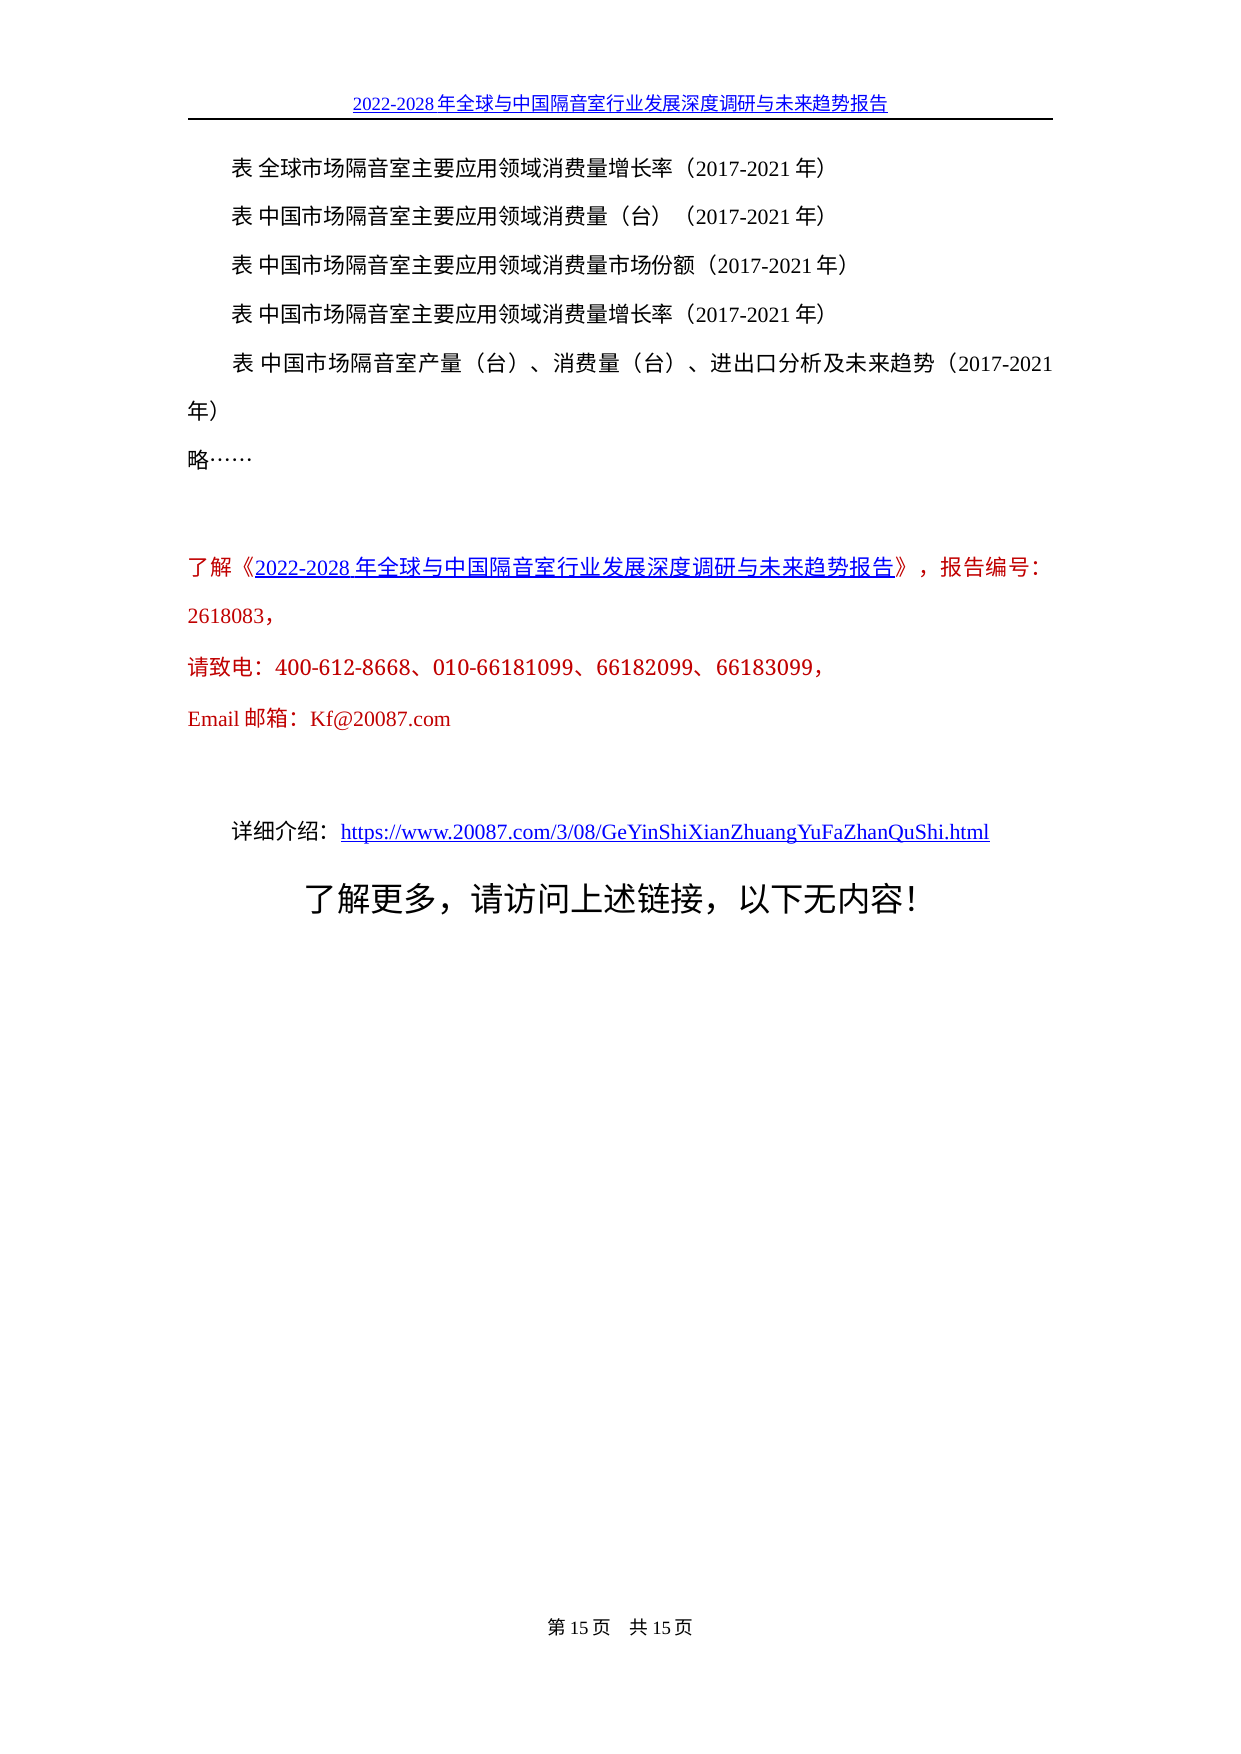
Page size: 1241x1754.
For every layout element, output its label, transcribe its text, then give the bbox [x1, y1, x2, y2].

title 了解更多，请访问上述链接，以下无内容！ [187, 864, 1053, 929]
text 了解《2022-2028年全球与中国隔音室行业发展深度调研与未来趋势报告》，报告编号：2618083， [187, 549, 1053, 630]
text 详细介绍：https://www.20087.com/3/08/GeYinShiXianZhuangYuFaZhanQuShi.html [187, 814, 1053, 846]
text 请致电：400-612-8668、010-66181099、66182099、66183099， [187, 649, 1053, 682]
text Email邮箱：Kf@20087.com [187, 701, 1053, 733]
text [187, 150, 1053, 475]
